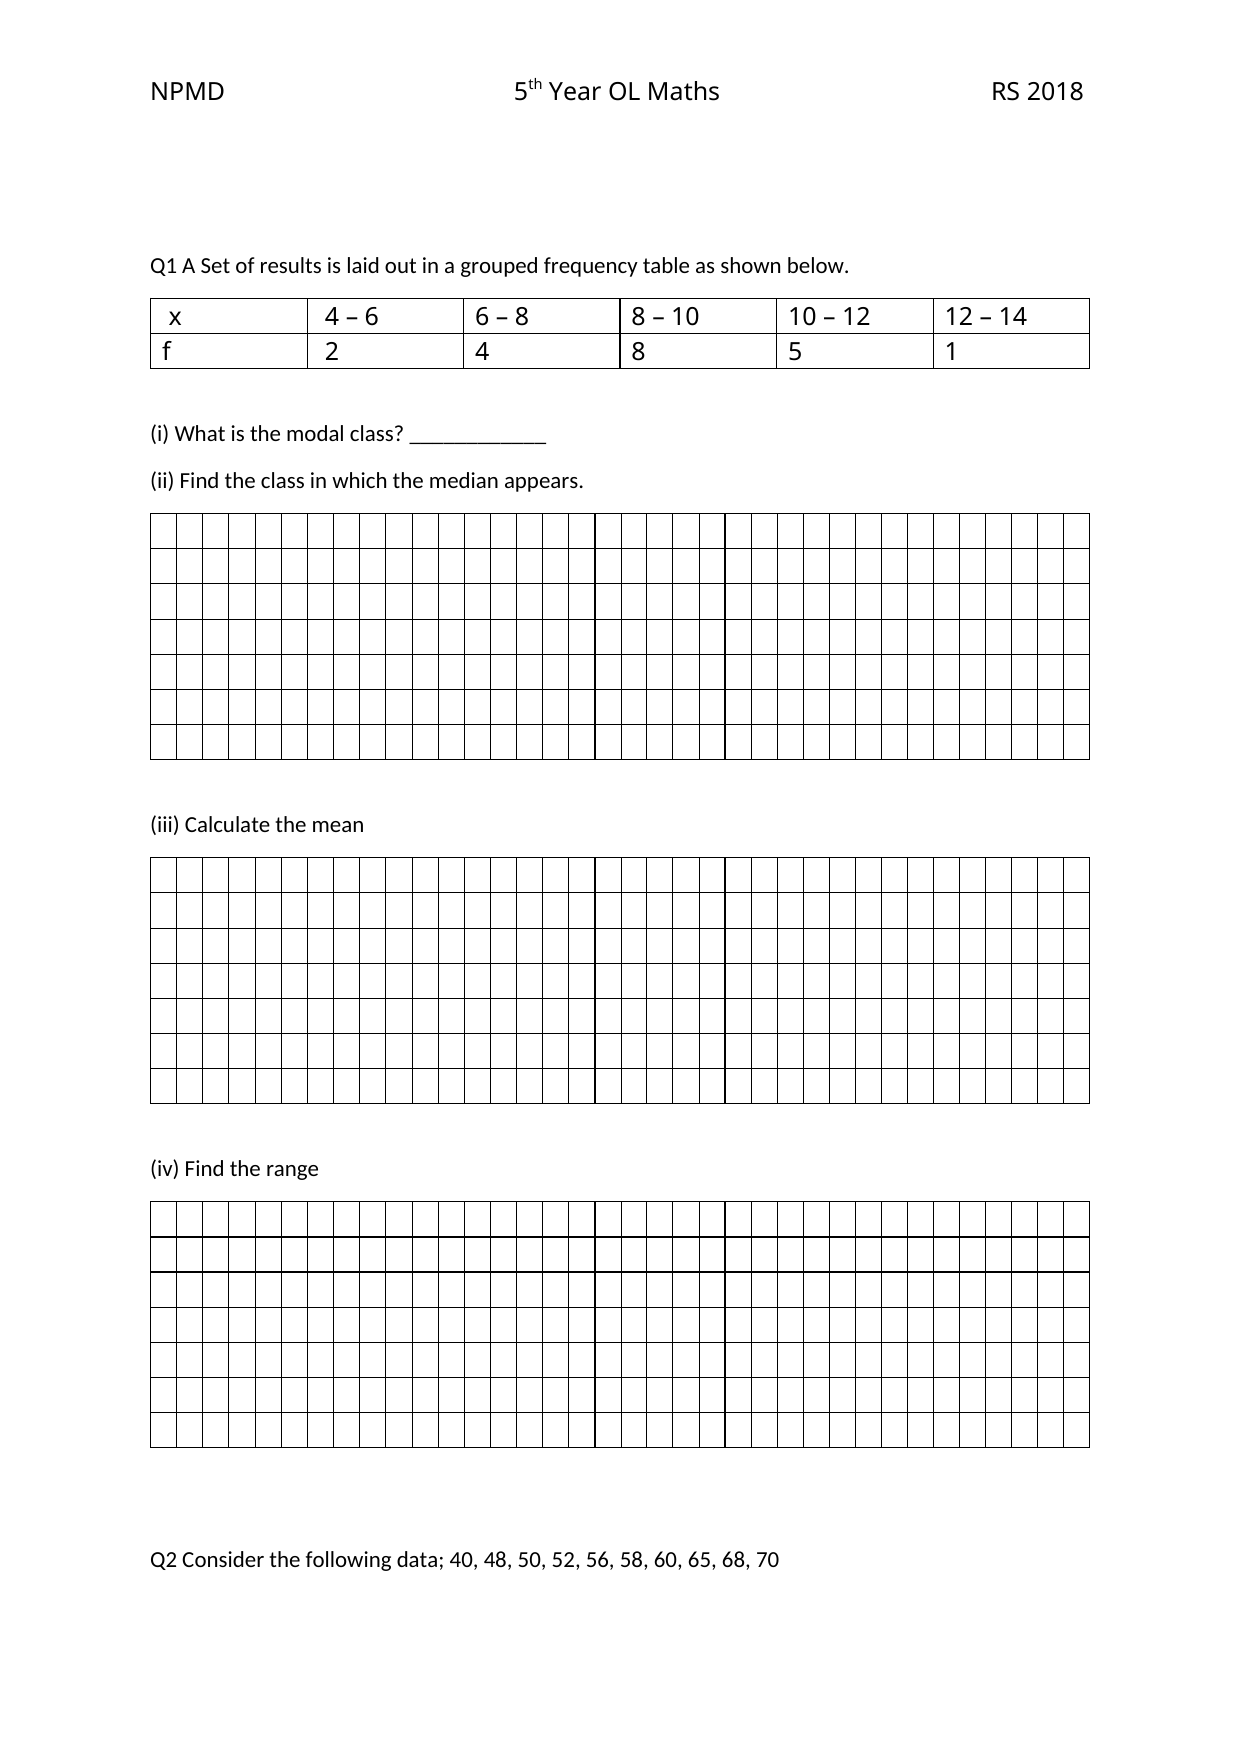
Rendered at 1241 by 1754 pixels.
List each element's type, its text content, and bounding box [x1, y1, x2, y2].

table_cell [360, 1413, 385, 1447]
table_cell [386, 1034, 412, 1068]
table_cell [439, 1413, 464, 1447]
table_cell [256, 655, 281, 689]
table_cell [229, 1238, 255, 1271]
table_cell [700, 929, 724, 962]
table_cell [543, 1308, 568, 1342]
table_cell [386, 1238, 412, 1271]
table_cell [360, 929, 385, 962]
table_cell [752, 1273, 777, 1307]
table_cell [151, 1238, 176, 1271]
table_cell [960, 1378, 985, 1412]
table_cell [804, 1308, 829, 1342]
table_cell [778, 929, 803, 962]
table_header [543, 858, 568, 892]
table_cell [439, 1069, 464, 1103]
table_cell [1012, 1034, 1037, 1068]
table_header [752, 514, 777, 548]
table_cell [229, 929, 255, 962]
table_cell [465, 929, 490, 962]
table_cell [386, 1378, 412, 1412]
table_header [1012, 514, 1037, 548]
text Q1 A Set of results is laid out in a grouped frequency table as shown below. [150, 251, 1090, 279]
table_cell [308, 999, 333, 1033]
table_header [986, 1202, 1011, 1236]
table_cell [151, 1069, 176, 1103]
table_cell [673, 1343, 699, 1377]
table_cell [804, 1069, 829, 1103]
table_cell [986, 893, 1011, 927]
table_cell [778, 725, 803, 759]
table_cell [282, 929, 307, 962]
table_cell [778, 1308, 803, 1342]
table_cell [673, 620, 699, 653]
table_header [596, 1202, 621, 1236]
table_cell [569, 1343, 594, 1377]
table_cell [934, 620, 959, 653]
table_cell [465, 964, 490, 998]
table_cell [830, 1378, 855, 1412]
table_header [491, 1202, 516, 1236]
table_cell [282, 584, 307, 618]
table_cell [465, 620, 490, 653]
table_cell [491, 1413, 516, 1447]
table_cell [491, 929, 516, 962]
table_cell [465, 1378, 490, 1412]
table_cell [151, 620, 176, 653]
table_cell [804, 1343, 829, 1377]
table_header 12 – 14 [934, 299, 1089, 333]
table_cell [1012, 893, 1037, 927]
table_cell [726, 549, 751, 583]
table_cell [673, 1273, 699, 1307]
table_cell [1012, 549, 1037, 583]
table_cell [229, 1273, 255, 1307]
table_cell [491, 1378, 516, 1412]
table_cell 2 [308, 334, 463, 368]
table_cell [569, 549, 594, 583]
table_cell [569, 584, 594, 618]
table_cell [856, 1034, 881, 1068]
table_cell [778, 620, 803, 653]
table_cell [413, 584, 438, 618]
table_cell [517, 929, 542, 962]
table_cell [596, 1273, 621, 1307]
table_cell [856, 725, 881, 759]
table_cell [543, 655, 568, 689]
table_cell [439, 1308, 464, 1342]
table_cell [1012, 1308, 1037, 1342]
table_cell [804, 690, 829, 724]
table_cell [752, 929, 777, 962]
table_cell [752, 725, 777, 759]
table_cell [752, 1034, 777, 1068]
table_cell [830, 1273, 855, 1307]
table_cell [960, 1273, 985, 1307]
table_header [700, 858, 724, 892]
table_header [413, 858, 438, 892]
table_header [882, 858, 907, 892]
table_cell [465, 655, 490, 689]
table_cell [882, 999, 907, 1033]
table_cell [517, 620, 542, 653]
table_cell [151, 655, 176, 689]
table_header [386, 858, 412, 892]
table_cell [622, 1034, 646, 1068]
table_cell [569, 964, 594, 998]
table_cell [622, 584, 646, 618]
table_cell [151, 929, 176, 962]
table_cell [1038, 964, 1063, 998]
table_cell [647, 1308, 672, 1342]
table_header [1038, 514, 1063, 548]
table_cell [856, 929, 881, 962]
table_cell [700, 1413, 724, 1447]
table_cell [752, 999, 777, 1033]
table_cell [622, 620, 646, 653]
table_cell [726, 620, 751, 653]
table_cell [622, 964, 646, 998]
table_cell [908, 1034, 933, 1068]
table_header [934, 858, 959, 892]
table_cell [203, 964, 228, 998]
table_cell [1038, 893, 1063, 927]
table_cell [856, 964, 881, 998]
table_cell [203, 725, 228, 759]
table_cell [334, 1378, 359, 1412]
table_cell [596, 1413, 621, 1447]
table_cell [960, 584, 985, 618]
table_cell [882, 1273, 907, 1307]
table_cell [673, 725, 699, 759]
table_cell [334, 1069, 359, 1103]
table_header [256, 1202, 281, 1236]
table_cell [543, 584, 568, 618]
table_header [439, 858, 464, 892]
table_cell [282, 893, 307, 927]
table_cell [439, 549, 464, 583]
table_cell [960, 725, 985, 759]
table_cell [413, 1273, 438, 1307]
table_cell [830, 1308, 855, 1342]
table_header [569, 1202, 594, 1236]
table_cell [439, 999, 464, 1033]
table_cell [700, 584, 724, 618]
table_cell [700, 1238, 724, 1271]
table_cell [256, 725, 281, 759]
table_cell [986, 1413, 1011, 1447]
table_cell [596, 893, 621, 927]
table_cell [647, 549, 672, 583]
table_cell [856, 655, 881, 689]
table_cell [804, 929, 829, 962]
table_cell [908, 929, 933, 962]
table_cell [386, 893, 412, 927]
table_cell [334, 1238, 359, 1271]
table_cell [934, 893, 959, 927]
table_header [700, 514, 724, 548]
table_cell [360, 690, 385, 724]
table_cell [804, 1034, 829, 1068]
table_cell [491, 893, 516, 927]
table_cell [596, 584, 621, 618]
table_cell [986, 964, 1011, 998]
table_cell [856, 893, 881, 927]
table_cell [726, 1378, 751, 1412]
table_cell [465, 549, 490, 583]
table_cell [647, 1413, 672, 1447]
table_cell [177, 725, 202, 759]
table_cell [1012, 690, 1037, 724]
table_cell [778, 1343, 803, 1377]
table_cell [491, 1069, 516, 1103]
table_cell [282, 1238, 307, 1271]
table_cell [700, 725, 724, 759]
table_header [203, 514, 228, 548]
table_cell [517, 549, 542, 583]
table_cell [1038, 929, 1063, 962]
table_cell [256, 1273, 281, 1307]
table_cell [203, 1069, 228, 1103]
table_cell [517, 1069, 542, 1103]
table_cell [491, 999, 516, 1033]
table_cell [360, 964, 385, 998]
table_cell [177, 1308, 202, 1342]
table_cell [360, 1378, 385, 1412]
table_cell [465, 1238, 490, 1271]
table_cell [569, 929, 594, 962]
table_cell [1064, 1238, 1089, 1271]
table_cell [882, 690, 907, 724]
table_cell [413, 549, 438, 583]
table_cell [1038, 584, 1063, 618]
table_header [726, 514, 751, 548]
table_header [934, 514, 959, 548]
table_header [517, 858, 542, 892]
table_cell [856, 1378, 881, 1412]
table_cell [934, 1273, 959, 1307]
table_cell [569, 1378, 594, 1412]
table_cell [413, 1343, 438, 1377]
table_cell [517, 725, 542, 759]
table_cell [647, 1273, 672, 1307]
table_cell [804, 584, 829, 618]
table_cell [934, 929, 959, 962]
table_cell [700, 1343, 724, 1377]
table_cell [386, 584, 412, 618]
table_cell [413, 999, 438, 1033]
table_header [673, 1202, 699, 1236]
table_cell [700, 1034, 724, 1068]
table_cell [413, 929, 438, 962]
table_header [960, 858, 985, 892]
table_header [622, 514, 646, 548]
table_cell [465, 999, 490, 1033]
table_cell [700, 1273, 724, 1307]
table_cell [334, 620, 359, 653]
table_cell [282, 1034, 307, 1068]
table_cell [752, 1343, 777, 1377]
table_cell [726, 1413, 751, 1447]
table_cell [203, 1034, 228, 1068]
table_header [752, 858, 777, 892]
table_header [543, 514, 568, 548]
table_cell [1064, 1378, 1089, 1412]
table_cell [282, 1273, 307, 1307]
table_cell [1064, 1069, 1089, 1103]
table_cell [1064, 690, 1089, 724]
table_cell 1 [934, 334, 1089, 368]
table_header [986, 514, 1011, 548]
table_cell [360, 1069, 385, 1103]
table_cell [986, 929, 1011, 962]
table_cell [360, 1273, 385, 1307]
table_cell [543, 1413, 568, 1447]
table_cell [1038, 620, 1063, 653]
table_header [439, 1202, 464, 1236]
table_cell [1012, 1069, 1037, 1103]
table_cell [726, 929, 751, 962]
table_header [256, 514, 281, 548]
table_cell [439, 690, 464, 724]
table_header [622, 1202, 646, 1236]
table_cell [960, 1034, 985, 1068]
text Q2 Consider the following data; 40, 48, 50, 52, 56, 58, 60, 65, 68, 70 [150, 1545, 1090, 1573]
table_cell [151, 893, 176, 927]
table_header [360, 1202, 385, 1236]
table_cell [229, 1378, 255, 1412]
table_cell [1064, 655, 1089, 689]
table_header [856, 858, 881, 892]
table_header [465, 514, 490, 548]
table_cell [360, 549, 385, 583]
text (i) What is the modal class? ____________ [150, 419, 1090, 447]
table_header [229, 858, 255, 892]
table_cell [334, 1308, 359, 1342]
table_cell [856, 999, 881, 1033]
table_cell [491, 1273, 516, 1307]
table_cell [596, 690, 621, 724]
table_header [569, 858, 594, 892]
table_cell [908, 964, 933, 998]
table_header 4 – 6 [308, 299, 463, 333]
table_cell [908, 725, 933, 759]
table_cell [517, 1343, 542, 1377]
table_header [256, 858, 281, 892]
table_cell [778, 893, 803, 927]
table_cell [778, 584, 803, 618]
table_cell [647, 1343, 672, 1377]
table_cell [491, 964, 516, 998]
table_cell [229, 549, 255, 583]
table_cell [177, 1069, 202, 1103]
table_cell [177, 929, 202, 962]
table_cell [229, 893, 255, 927]
table_cell [386, 1413, 412, 1447]
table_cell [203, 1378, 228, 1412]
table_cell [1038, 1238, 1063, 1271]
table_header [282, 1202, 307, 1236]
table_header [960, 1202, 985, 1236]
table_cell [622, 1308, 646, 1342]
table_cell [386, 725, 412, 759]
table_cell [543, 690, 568, 724]
table_cell [1064, 1343, 1089, 1377]
table_header [203, 1202, 228, 1236]
table_cell [830, 549, 855, 583]
table_header [151, 858, 176, 892]
table_cell [151, 1034, 176, 1068]
table_cell [752, 1069, 777, 1103]
table_cell [647, 964, 672, 998]
table_cell [229, 1413, 255, 1447]
table_cell [908, 1378, 933, 1412]
table_cell [177, 964, 202, 998]
table_cell [673, 893, 699, 927]
table_cell [203, 690, 228, 724]
table_cell [569, 1034, 594, 1068]
table_header [177, 1202, 202, 1236]
table_cell [282, 1378, 307, 1412]
table_cell [700, 1308, 724, 1342]
table_cell [1064, 999, 1089, 1033]
table_header [830, 1202, 855, 1236]
table_cell [256, 1034, 281, 1068]
table_cell [673, 655, 699, 689]
table_cell [700, 549, 724, 583]
table_cell [543, 1034, 568, 1068]
table_cell [439, 1238, 464, 1271]
table_cell [778, 1273, 803, 1307]
table_header [830, 514, 855, 548]
table_cell [308, 1343, 333, 1377]
table_header [1064, 858, 1089, 892]
table_cell [177, 1238, 202, 1271]
table_cell [334, 655, 359, 689]
table_cell [308, 1273, 333, 1307]
table_cell [229, 1308, 255, 1342]
table_cell [882, 964, 907, 998]
table_cell [986, 999, 1011, 1033]
table_header [778, 858, 803, 892]
table_cell [177, 584, 202, 618]
table_cell [804, 1273, 829, 1307]
table_cell [726, 893, 751, 927]
table_cell 5 [777, 334, 933, 368]
table_cell [778, 964, 803, 998]
table_cell [334, 1273, 359, 1307]
table_cell [465, 725, 490, 759]
table_cell [256, 1378, 281, 1412]
table_cell [986, 690, 1011, 724]
table_cell [960, 620, 985, 653]
table_cell [804, 1238, 829, 1271]
table_cell [413, 964, 438, 998]
table_cell [177, 1034, 202, 1068]
table_cell [673, 929, 699, 962]
table_cell [543, 1378, 568, 1412]
table_cell [151, 1308, 176, 1342]
table_cell [465, 690, 490, 724]
table_cell [177, 1273, 202, 1307]
table_cell [726, 964, 751, 998]
table_cell [439, 1343, 464, 1377]
table_cell [1012, 964, 1037, 998]
table_cell [647, 1378, 672, 1412]
table_header [882, 1202, 907, 1236]
table_cell [778, 1238, 803, 1271]
table_cell [491, 1308, 516, 1342]
table_header [778, 1202, 803, 1236]
table_cell [596, 929, 621, 962]
table_cell [1012, 620, 1037, 653]
table_cell [960, 1238, 985, 1271]
table_cell [804, 549, 829, 583]
table_cell [726, 1308, 751, 1342]
table_cell [778, 1034, 803, 1068]
table_cell [413, 725, 438, 759]
table_cell [1064, 964, 1089, 998]
table_header [465, 858, 490, 892]
table_cell [256, 1238, 281, 1271]
table_cell [1012, 584, 1037, 618]
table_header [986, 858, 1011, 892]
table_cell [960, 690, 985, 724]
table_cell [517, 1413, 542, 1447]
table_cell [1038, 725, 1063, 759]
table_cell [517, 1273, 542, 1307]
table_cell [960, 964, 985, 998]
table_cell [1038, 1308, 1063, 1342]
table_header [596, 858, 621, 892]
table_cell [986, 1343, 1011, 1377]
table_cell [1038, 1273, 1063, 1307]
table_cell [830, 620, 855, 653]
table_cell [439, 1378, 464, 1412]
table_cell [856, 584, 881, 618]
table_cell [360, 620, 385, 653]
table_cell [830, 584, 855, 618]
table_cell [465, 1308, 490, 1342]
table_cell [203, 893, 228, 927]
table_cell [413, 893, 438, 927]
table_cell [439, 620, 464, 653]
table_cell [752, 893, 777, 927]
table_header [1012, 1202, 1037, 1236]
table_cell [726, 999, 751, 1033]
table_cell [596, 620, 621, 653]
table_cell [934, 1378, 959, 1412]
table_cell [282, 1343, 307, 1377]
table_header [308, 514, 333, 548]
table_cell [934, 725, 959, 759]
table_cell [256, 690, 281, 724]
table_cell [647, 1069, 672, 1103]
table_cell [596, 1343, 621, 1377]
table_header [229, 514, 255, 548]
table_cell [334, 893, 359, 927]
table_header [334, 514, 359, 548]
table_cell [386, 999, 412, 1033]
table_cell [986, 1034, 1011, 1068]
table_cell [308, 964, 333, 998]
table_cell [203, 999, 228, 1033]
table_cell [752, 584, 777, 618]
table_header [804, 858, 829, 892]
table_header [778, 514, 803, 548]
table_cell [151, 1273, 176, 1307]
table_cell [778, 999, 803, 1033]
table_header [596, 514, 621, 548]
table_header [543, 1202, 568, 1236]
table_cell [647, 999, 672, 1033]
table_cell [360, 1343, 385, 1377]
table_cell [229, 725, 255, 759]
table_cell [491, 690, 516, 724]
table_cell [308, 725, 333, 759]
table_cell [1064, 584, 1089, 618]
table_cell [203, 584, 228, 618]
table_cell [830, 1034, 855, 1068]
table_cell [673, 1034, 699, 1068]
table_cell [934, 1308, 959, 1342]
table_cell [882, 584, 907, 618]
table_cell [1038, 1378, 1063, 1412]
table_cell [203, 1238, 228, 1271]
table_header [151, 514, 176, 548]
table_header [282, 858, 307, 892]
table_cell [882, 1238, 907, 1271]
table_cell [543, 1238, 568, 1271]
table_cell [647, 1238, 672, 1271]
table_cell [439, 725, 464, 759]
table_cell [960, 929, 985, 962]
table_cell [491, 1343, 516, 1377]
table_cell [439, 893, 464, 927]
table_cell [569, 690, 594, 724]
table_cell [804, 725, 829, 759]
table_cell [986, 620, 1011, 653]
table_cell [543, 620, 568, 653]
table_cell [1064, 725, 1089, 759]
table_cell [830, 964, 855, 998]
table_cell [882, 893, 907, 927]
table_cell [308, 1069, 333, 1103]
table_cell [622, 655, 646, 689]
table_cell [622, 1378, 646, 1412]
table_cell [386, 690, 412, 724]
table_cell [1064, 1273, 1089, 1307]
table_cell [308, 1378, 333, 1412]
table_cell [804, 1413, 829, 1447]
table_cell [203, 655, 228, 689]
table_cell [726, 725, 751, 759]
table_cell [151, 964, 176, 998]
table_cell [882, 549, 907, 583]
table_cell [439, 1034, 464, 1068]
table_cell [647, 655, 672, 689]
table_cell [986, 1378, 1011, 1412]
table_header [569, 514, 594, 548]
table_cell [517, 690, 542, 724]
table_cell [282, 690, 307, 724]
table_cell [517, 964, 542, 998]
table_cell [1038, 1069, 1063, 1103]
table_cell [986, 1308, 1011, 1342]
table_cell [1012, 1378, 1037, 1412]
table_cell [908, 1238, 933, 1271]
table_cell [386, 1273, 412, 1307]
table_cell [543, 725, 568, 759]
table_cell [256, 1308, 281, 1342]
table_cell [413, 1413, 438, 1447]
table_cell [543, 929, 568, 962]
table_cell [229, 655, 255, 689]
table_cell [726, 1069, 751, 1103]
table_cell [647, 620, 672, 653]
table_cell [413, 1034, 438, 1068]
table_cell [622, 999, 646, 1033]
table_cell [256, 1069, 281, 1103]
table_cell [856, 690, 881, 724]
table_cell [830, 690, 855, 724]
table_cell [908, 584, 933, 618]
table_cell [491, 549, 516, 583]
table_header [386, 514, 412, 548]
table_cell [413, 620, 438, 653]
table_header [726, 858, 751, 892]
table_cell [986, 584, 1011, 618]
table_cell [386, 620, 412, 653]
table_cell [151, 999, 176, 1033]
table_cell [360, 1238, 385, 1271]
table_cell [622, 1273, 646, 1307]
table_cell [856, 1343, 881, 1377]
table_cell [177, 1343, 202, 1377]
table_cell [439, 964, 464, 998]
table_cell [700, 964, 724, 998]
table_cell [517, 1308, 542, 1342]
table_header [1012, 858, 1037, 892]
table_cell [439, 929, 464, 962]
table_cell [413, 1378, 438, 1412]
table_cell [804, 1378, 829, 1412]
table_cell [830, 929, 855, 962]
table_cell [804, 893, 829, 927]
table_cell [596, 964, 621, 998]
table_cell [700, 655, 724, 689]
table_cell [882, 725, 907, 759]
table_cell [151, 690, 176, 724]
table_cell [752, 1413, 777, 1447]
table_header [439, 514, 464, 548]
table_cell [934, 1238, 959, 1271]
table_cell [934, 1413, 959, 1447]
table_cell [882, 1378, 907, 1412]
table_cell [177, 549, 202, 583]
table_cell [908, 1069, 933, 1103]
text (ii) Find the class in which the median appears. [150, 466, 1090, 494]
table_cell [386, 655, 412, 689]
table_cell [543, 999, 568, 1033]
table_cell [256, 549, 281, 583]
table_cell [726, 1273, 751, 1307]
table_cell [830, 1069, 855, 1103]
table_cell [830, 1238, 855, 1271]
table_cell [569, 725, 594, 759]
text (iv) Find the range [150, 1154, 1090, 1182]
table_cell [673, 999, 699, 1033]
table_cell [282, 725, 307, 759]
table_cell [752, 1238, 777, 1271]
table_cell [282, 1308, 307, 1342]
table_cell [908, 655, 933, 689]
table_cell [517, 893, 542, 927]
table_cell [596, 1378, 621, 1412]
table_cell [151, 584, 176, 618]
table_cell [908, 893, 933, 927]
table_cell [622, 690, 646, 724]
table_cell [465, 1413, 490, 1447]
table_cell [177, 1378, 202, 1412]
table_cell [700, 690, 724, 724]
table_cell [465, 584, 490, 618]
table_cell [960, 999, 985, 1033]
table_header [413, 514, 438, 548]
table_cell [960, 1069, 985, 1103]
table_cell [334, 964, 359, 998]
table_header [491, 858, 516, 892]
table_cell [282, 620, 307, 653]
table_cell [569, 655, 594, 689]
table_cell [934, 964, 959, 998]
table_cell [673, 1069, 699, 1103]
table_cell [673, 690, 699, 724]
table_cell [360, 893, 385, 927]
table_cell [778, 690, 803, 724]
table_cell [700, 999, 724, 1033]
table_cell [543, 964, 568, 998]
table_cell [203, 1413, 228, 1447]
table_header [177, 514, 202, 548]
table_cell [986, 1238, 1011, 1271]
table_cell [647, 929, 672, 962]
table_cell [177, 893, 202, 927]
table_cell [960, 1413, 985, 1447]
table_cell [491, 620, 516, 653]
table_cell [308, 655, 333, 689]
table_cell [934, 1069, 959, 1103]
table_cell [804, 620, 829, 653]
table_header [1064, 514, 1089, 548]
table_cell [229, 1069, 255, 1103]
table_cell [308, 893, 333, 927]
table_cell [256, 999, 281, 1033]
table_cell [908, 620, 933, 653]
table_header [360, 858, 385, 892]
table_cell [700, 620, 724, 653]
table_cell [308, 549, 333, 583]
table_cell [229, 1343, 255, 1377]
table_header x [151, 299, 307, 333]
table_cell [934, 655, 959, 689]
table_cell [256, 929, 281, 962]
table_cell [308, 584, 333, 618]
table_cell [1064, 1413, 1089, 1447]
table_cell [569, 1238, 594, 1271]
table_cell [934, 1034, 959, 1068]
table_cell [151, 725, 176, 759]
table_cell [360, 999, 385, 1033]
table_cell [386, 549, 412, 583]
table_cell [177, 1413, 202, 1447]
table_cell [517, 584, 542, 618]
table_cell [700, 1378, 724, 1412]
table_header [334, 1202, 359, 1236]
table_cell [229, 690, 255, 724]
table_header [856, 514, 881, 548]
table_cell [830, 893, 855, 927]
table_cell [334, 1413, 359, 1447]
table_cell [282, 999, 307, 1033]
table_header [282, 514, 307, 548]
table_header [308, 1202, 333, 1236]
table_cell [1064, 1034, 1089, 1068]
table_cell [177, 620, 202, 653]
table_cell [308, 1238, 333, 1271]
table_cell [543, 893, 568, 927]
table_cell [569, 999, 594, 1033]
table_cell [256, 964, 281, 998]
table_cell f [151, 334, 307, 368]
table_header [960, 514, 985, 548]
table_header [804, 1202, 829, 1236]
table_cell [726, 690, 751, 724]
table_header [882, 514, 907, 548]
table_cell [491, 1034, 516, 1068]
table_cell [622, 1069, 646, 1103]
table_cell [256, 893, 281, 927]
table_cell [778, 1069, 803, 1103]
table_cell [282, 1069, 307, 1103]
table_cell [596, 655, 621, 689]
table_cell [569, 893, 594, 927]
table_header 10 – 12 [777, 299, 933, 333]
table_cell [360, 725, 385, 759]
table_header [804, 514, 829, 548]
table_cell 8 [621, 334, 776, 368]
table_header [726, 1202, 751, 1236]
table_header [151, 1202, 176, 1236]
table_cell [203, 1343, 228, 1377]
table_header [856, 1202, 881, 1236]
table_cell [673, 1413, 699, 1447]
table_cell [1038, 549, 1063, 583]
table_cell [360, 1034, 385, 1068]
table_cell [543, 549, 568, 583]
table_cell [752, 964, 777, 998]
table_cell [256, 584, 281, 618]
table_cell [465, 1343, 490, 1377]
table_cell [908, 549, 933, 583]
table_cell [203, 929, 228, 962]
table_cell [596, 999, 621, 1033]
table_cell [360, 655, 385, 689]
table_cell [282, 1413, 307, 1447]
table_cell [308, 690, 333, 724]
table_cell [413, 1069, 438, 1103]
table_cell [569, 1273, 594, 1307]
table_cell 4 [464, 334, 619, 368]
table_header 8 – 10 [621, 299, 776, 333]
table_cell [1064, 549, 1089, 583]
table_cell [308, 1034, 333, 1068]
table_header [908, 858, 933, 892]
table_cell [334, 929, 359, 962]
table_cell [282, 549, 307, 583]
table_cell [439, 1273, 464, 1307]
table_cell [1012, 1273, 1037, 1307]
table_cell [203, 620, 228, 653]
table_cell [569, 1069, 594, 1103]
table_cell [778, 549, 803, 583]
table_cell [856, 1308, 881, 1342]
table_cell [1012, 999, 1037, 1033]
table_header [1064, 1202, 1089, 1236]
table_cell [778, 1378, 803, 1412]
table_cell [177, 690, 202, 724]
table_cell [856, 1238, 881, 1271]
table_cell [203, 549, 228, 583]
table_cell [517, 1034, 542, 1068]
table_cell [465, 1069, 490, 1103]
table_header [517, 1202, 542, 1236]
table_cell [596, 1308, 621, 1342]
table_cell [882, 655, 907, 689]
table_cell [543, 1069, 568, 1103]
table_cell [673, 964, 699, 998]
table_header [673, 514, 699, 548]
table_cell [908, 1273, 933, 1307]
table_cell [308, 620, 333, 653]
table_cell [647, 690, 672, 724]
table_cell [778, 655, 803, 689]
table_header [517, 514, 542, 548]
table_cell [256, 1343, 281, 1377]
table_cell [1012, 1343, 1037, 1377]
table_cell [360, 1308, 385, 1342]
table_cell [256, 620, 281, 653]
table_cell [752, 655, 777, 689]
table_cell [647, 893, 672, 927]
table_cell [960, 655, 985, 689]
table_cell [1038, 1034, 1063, 1068]
table_cell [282, 655, 307, 689]
table_cell [700, 893, 724, 927]
table_header [647, 1202, 672, 1236]
table_cell [151, 1378, 176, 1412]
table_cell [229, 964, 255, 998]
table_cell [308, 1413, 333, 1447]
table_cell [229, 1034, 255, 1068]
table_cell [622, 725, 646, 759]
table_cell [491, 584, 516, 618]
table_cell [596, 1069, 621, 1103]
table_cell [386, 964, 412, 998]
table_cell [1064, 929, 1089, 962]
table_header [622, 858, 646, 892]
table_cell [1064, 620, 1089, 653]
table_cell [491, 725, 516, 759]
table_cell [596, 549, 621, 583]
table_cell [830, 655, 855, 689]
table_header [1038, 858, 1063, 892]
table_header [308, 858, 333, 892]
table_header [934, 1202, 959, 1236]
table_cell [308, 1308, 333, 1342]
table_cell [647, 1034, 672, 1068]
table_cell [882, 1343, 907, 1377]
table_cell [334, 1343, 359, 1377]
table_cell [934, 690, 959, 724]
table_cell [960, 893, 985, 927]
table_cell [517, 999, 542, 1033]
table_cell [673, 1378, 699, 1412]
table_cell [673, 1238, 699, 1271]
table_cell [1038, 655, 1063, 689]
table_cell [830, 725, 855, 759]
table_cell [908, 690, 933, 724]
table_cell [673, 584, 699, 618]
table_cell [622, 549, 646, 583]
table_cell [413, 690, 438, 724]
table_cell [543, 1273, 568, 1307]
table_cell [804, 655, 829, 689]
table_cell [569, 1308, 594, 1342]
table_cell [439, 655, 464, 689]
table_cell [726, 1034, 751, 1068]
table_cell [882, 1308, 907, 1342]
table_cell [569, 1413, 594, 1447]
table_cell [386, 1343, 412, 1377]
table_cell [882, 1069, 907, 1103]
table_cell [1012, 655, 1037, 689]
table_cell [856, 549, 881, 583]
table_cell [517, 1378, 542, 1412]
table_cell [726, 584, 751, 618]
table_cell [908, 1308, 933, 1342]
table_cell [934, 584, 959, 618]
table_cell [151, 1413, 176, 1447]
table_header [908, 1202, 933, 1236]
table_header [203, 858, 228, 892]
table_cell [439, 584, 464, 618]
table_cell [908, 1413, 933, 1447]
table_cell [151, 549, 176, 583]
table_cell [622, 929, 646, 962]
table_cell [726, 655, 751, 689]
table_cell [830, 999, 855, 1033]
table_cell [778, 1413, 803, 1447]
table_cell [334, 690, 359, 724]
table_cell [1038, 1413, 1063, 1447]
table_cell [830, 1343, 855, 1377]
table_cell [334, 549, 359, 583]
table_cell [986, 655, 1011, 689]
table_cell [334, 999, 359, 1033]
table_cell [491, 1238, 516, 1271]
table_header [673, 858, 699, 892]
table_header [908, 514, 933, 548]
table_header [177, 858, 202, 892]
table_cell [882, 1034, 907, 1068]
table_cell [986, 1273, 1011, 1307]
table_cell [151, 1343, 176, 1377]
table_cell [960, 1343, 985, 1377]
table_cell [726, 1343, 751, 1377]
table_header [647, 514, 672, 548]
table_cell [1012, 1238, 1037, 1271]
table_cell [491, 655, 516, 689]
table_cell [1038, 1343, 1063, 1377]
table_cell [386, 1308, 412, 1342]
table_cell [413, 655, 438, 689]
table_cell [203, 1273, 228, 1307]
table_cell [752, 1308, 777, 1342]
table_cell [1038, 690, 1063, 724]
table_cell [882, 1413, 907, 1447]
table_header [752, 1202, 777, 1236]
table_cell [856, 1069, 881, 1103]
table_cell [413, 1238, 438, 1271]
table_header [700, 1202, 724, 1236]
table_header [465, 1202, 490, 1236]
table_cell [569, 620, 594, 653]
text (iii) Calculate the mean [150, 810, 1090, 838]
table_header [386, 1202, 412, 1236]
table_cell [1012, 725, 1037, 759]
table_cell [856, 1413, 881, 1447]
table_cell [282, 964, 307, 998]
table_header [491, 514, 516, 548]
table_cell [726, 1238, 751, 1271]
table_cell [360, 584, 385, 618]
table_cell [934, 549, 959, 583]
table_cell [830, 1413, 855, 1447]
table_cell [177, 655, 202, 689]
table_cell [229, 584, 255, 618]
table_cell [229, 999, 255, 1033]
table_cell [856, 620, 881, 653]
table_cell [386, 1069, 412, 1103]
table_cell [960, 549, 985, 583]
table_header [413, 1202, 438, 1236]
table_cell [1012, 929, 1037, 962]
table_cell [256, 1413, 281, 1447]
table_header [830, 858, 855, 892]
table_cell [934, 999, 959, 1033]
table_cell [517, 1238, 542, 1271]
table_cell [986, 725, 1011, 759]
table_cell [1064, 1308, 1089, 1342]
table_cell [386, 929, 412, 962]
table_cell [622, 1343, 646, 1377]
table_header [360, 514, 385, 548]
table_cell [960, 1308, 985, 1342]
table_cell [596, 725, 621, 759]
table_cell [647, 584, 672, 618]
table_cell [1038, 999, 1063, 1033]
table_cell [908, 999, 933, 1033]
table_cell [622, 1413, 646, 1447]
table_cell [908, 1343, 933, 1377]
table_cell [804, 964, 829, 998]
table_cell [177, 999, 202, 1033]
table_cell [882, 620, 907, 653]
table_cell [334, 1034, 359, 1068]
table_cell [934, 1343, 959, 1377]
table_cell [622, 893, 646, 927]
table_header [647, 858, 672, 892]
table_cell [752, 549, 777, 583]
table_cell [465, 1273, 490, 1307]
table_cell [673, 1308, 699, 1342]
table_cell [308, 929, 333, 962]
table_cell [622, 1238, 646, 1271]
table_cell [986, 1069, 1011, 1103]
table_cell [882, 929, 907, 962]
table_cell [334, 725, 359, 759]
table_cell [673, 549, 699, 583]
table_cell [1012, 1413, 1037, 1447]
table_cell [1064, 893, 1089, 927]
table_header [334, 858, 359, 892]
table_cell [334, 584, 359, 618]
table_cell [647, 725, 672, 759]
table_cell [596, 1034, 621, 1068]
table_cell [752, 1378, 777, 1412]
table_cell [752, 620, 777, 653]
table_cell [700, 1069, 724, 1103]
table_header 6 – 8 [464, 299, 619, 333]
table_cell [413, 1308, 438, 1342]
table_cell [752, 690, 777, 724]
table_cell [543, 1343, 568, 1377]
table_cell [465, 893, 490, 927]
table_cell [465, 1034, 490, 1068]
table_cell [804, 999, 829, 1033]
table_header [229, 1202, 255, 1236]
table_cell [229, 620, 255, 653]
table_header [1038, 1202, 1063, 1236]
table_cell [203, 1308, 228, 1342]
table_cell [986, 549, 1011, 583]
table_cell [517, 655, 542, 689]
table_cell [596, 1238, 621, 1271]
table_cell [856, 1273, 881, 1307]
